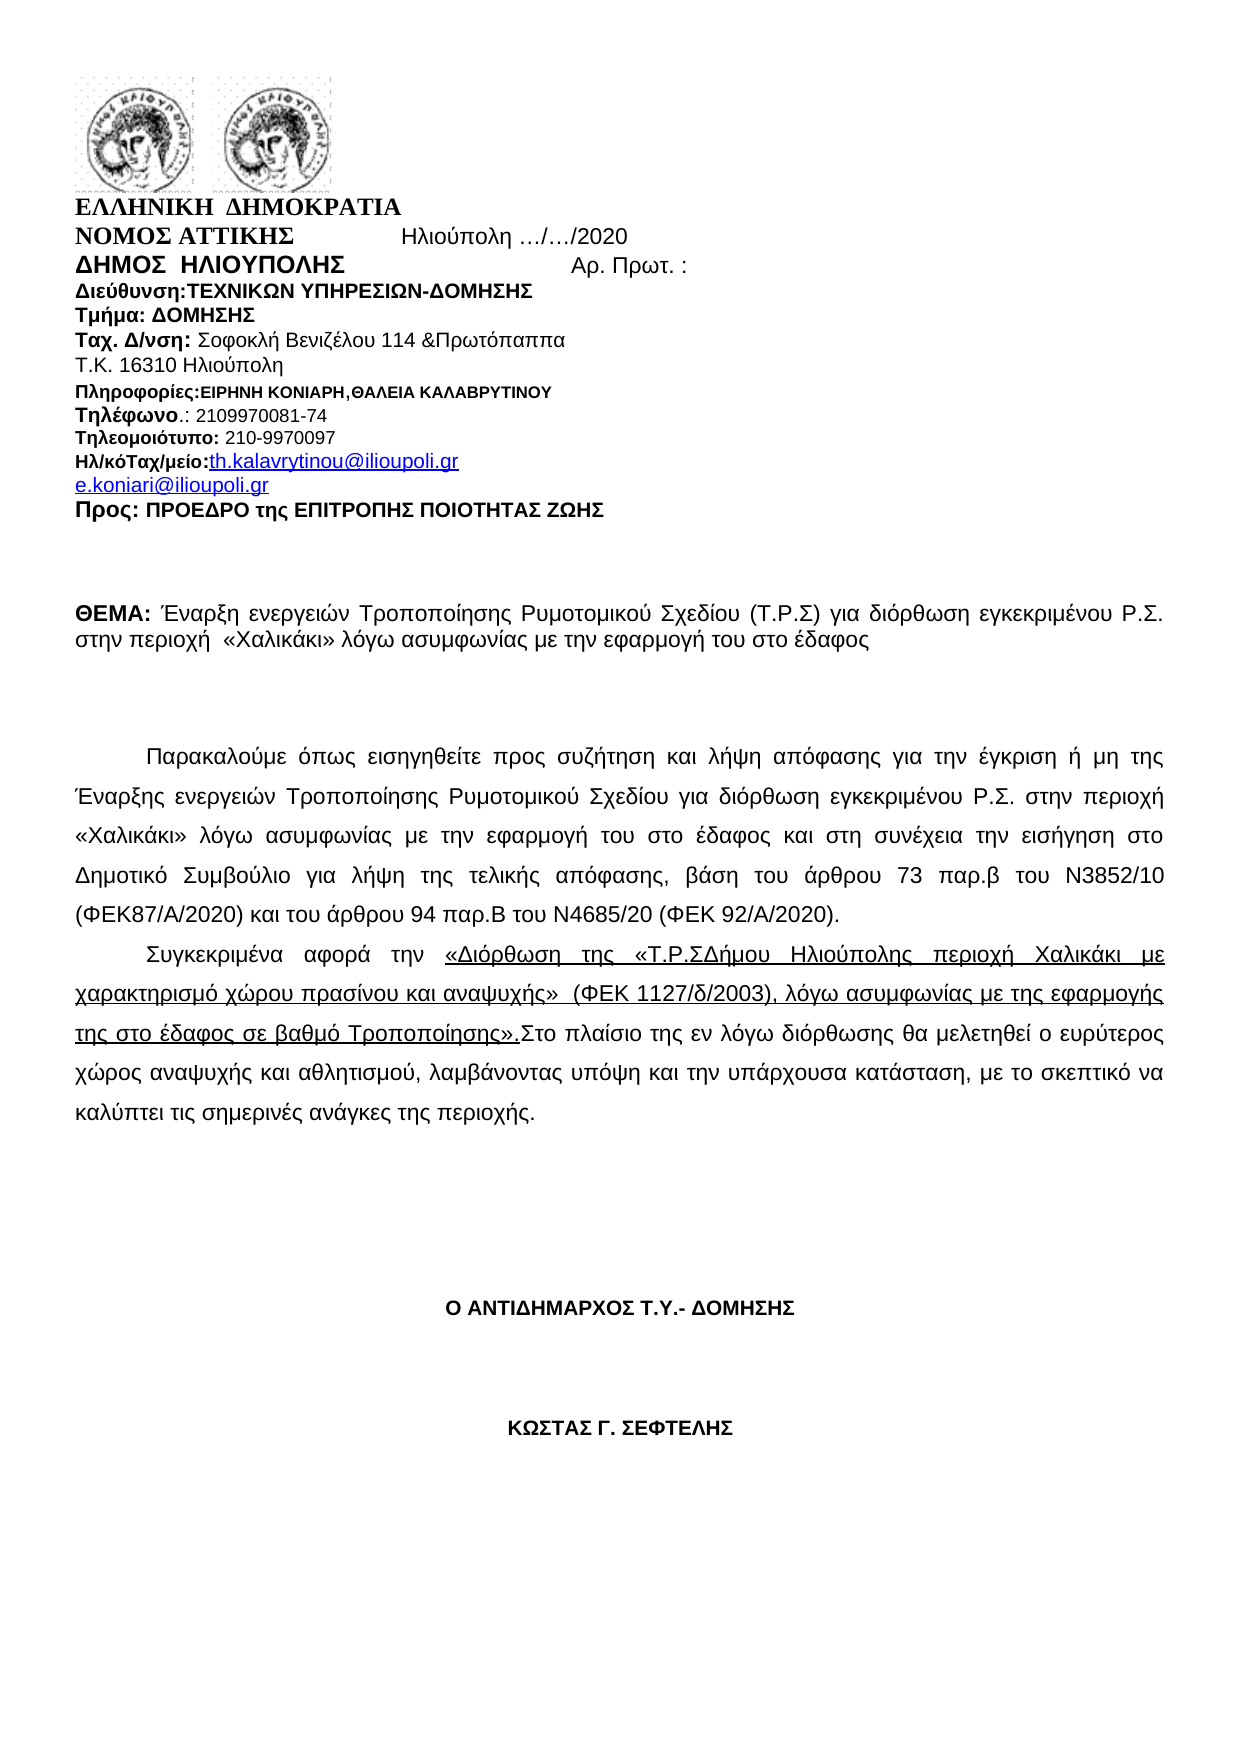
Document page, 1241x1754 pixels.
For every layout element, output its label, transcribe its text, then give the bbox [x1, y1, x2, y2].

text Διεύθυνση:ΤΕΧΝΙΚΩΝ ΥΠΗΡΕΣΙΩΝ-ΔΟΜΗΣΗΣ [75, 278, 1165, 302]
text Συγκεκριμένα αφορά την «Διόρθωση της «Τ.Ρ.ΣΔήμου Ηλιούπολης περιοχή Χαλικάκι με χαρακτηρισμό χώρου πρασίνου και αναψυχής» (ΦΕΚ 1127/δ/2003), λόγω ασυμφωνίας με της εφαρμογής της στο έδαφος σε βαθμό Τροποποίησης».Στο πλαίσιο της εν λόγω διόρθωσης θα μελετηθεί ο ευρύτερος χώρος αναψυχής και αθλητισμού, λαμβάνοντας υπόψη και την υπάρχουσα κατάσταση, με το σκεπτικό να καλύπτει τις σημερινές ανάγκες της περιοχής. [75, 941, 1165, 1125]
picture [75, 75, 194, 193]
text Ταχ. Δ/νση: Σοφοκλή Βενιζέλου 114 &Πρωτόπαππα [75, 326, 1165, 353]
text Πληροφορίες:ΕΙΡΗΝΗ ΚΟΝΙΑΡΗ,ΘΑΛΕΙΑ ΚΑΛΑΒΡΥΤΙΝΟΥ [75, 377, 1165, 403]
text Παρακαλούμε όπως εισηγηθείτε προς συζήτηση και λήψη απόφασης για την έγκριση ή μη της Έναρξης ενεργειών Τροποποίησης Ρυμοτομικού Σχεδίου για διόρθωση εγκεκριμένου Ρ.Σ. στην περιοχή «Χαλικάκι» λόγω ασυμφωνίας με την εφαρμογή του στο έδαφος και στη συνέχεια την εισήγηση στο Δημοτικό Συμβούλιο για λήψη της τελικής απόφασης, βάση του άρθρου 73 παρ.β του Ν3852/10 (ΦΕΚ87/Α/2020) και του άρθρου 94 παρ.Β του Ν4685/20 (ΦΕΚ 92/Α/2020). [75, 743, 1165, 927]
text Ηλ/κόΤαχ/μείο:th.kalavrytinou@ilioupoli.gr [75, 448, 1165, 472]
text e.koniari@ilioupoli.gr [75, 472, 1165, 496]
text ΚΩΣΤΑΣ Γ. ΣΕΦΤΕΛΗΣ [75, 1416, 1165, 1440]
text ΝΟΜΟΣ ΑΤΤΙΚΗΣ Ηλιούπολη …/…/2020 [75, 221, 1165, 250]
text ΔΗΜΟΣ ΗΛΙΟΥΠΟΛΗΣ Αρ. Πρωτ. : [75, 250, 1165, 278]
text Τ.Κ. 16310 Ηλιούπολη [75, 353, 1165, 377]
picture [212, 75, 332, 193]
text Τμήμα: ΔΟΜΗΣΗΣ [75, 302, 1165, 326]
text Ο ΑΝΤΙΔΗΜΑΡΧΟΣ Τ.Υ.- ΔΟΜΗΣΗΣ [75, 1296, 1165, 1320]
text ΘΕΜΑ: Έναρξη ενεργειών Τροποποίησης Ρυμοτομικού Σχεδίου (Τ.Ρ.Σ) για διόρθωση εγκεκριμένου Ρ.Σ. στην περιοχή «Χαλικάκι» λόγω ασυμφωνίας με την εφαρμογή του στο έδαφος [75, 599, 1165, 652]
text Τηλεομοιότυπο: 210-9970097 [75, 427, 1165, 448]
text ΕΛΛΗΝΙΚΗ ΔΗΜΟΚΡΑΤΙΑ [75, 75, 1165, 221]
text Τηλέφωνο.: 2109970081-74 [75, 403, 1165, 427]
text Προς: ΠΡΟΕΔΡΟ της ΕΠΙΤΡΟΠΗΣ ΠΟΙΟΤΗΤΑΣ ΖΩΗΣ [75, 496, 1165, 523]
